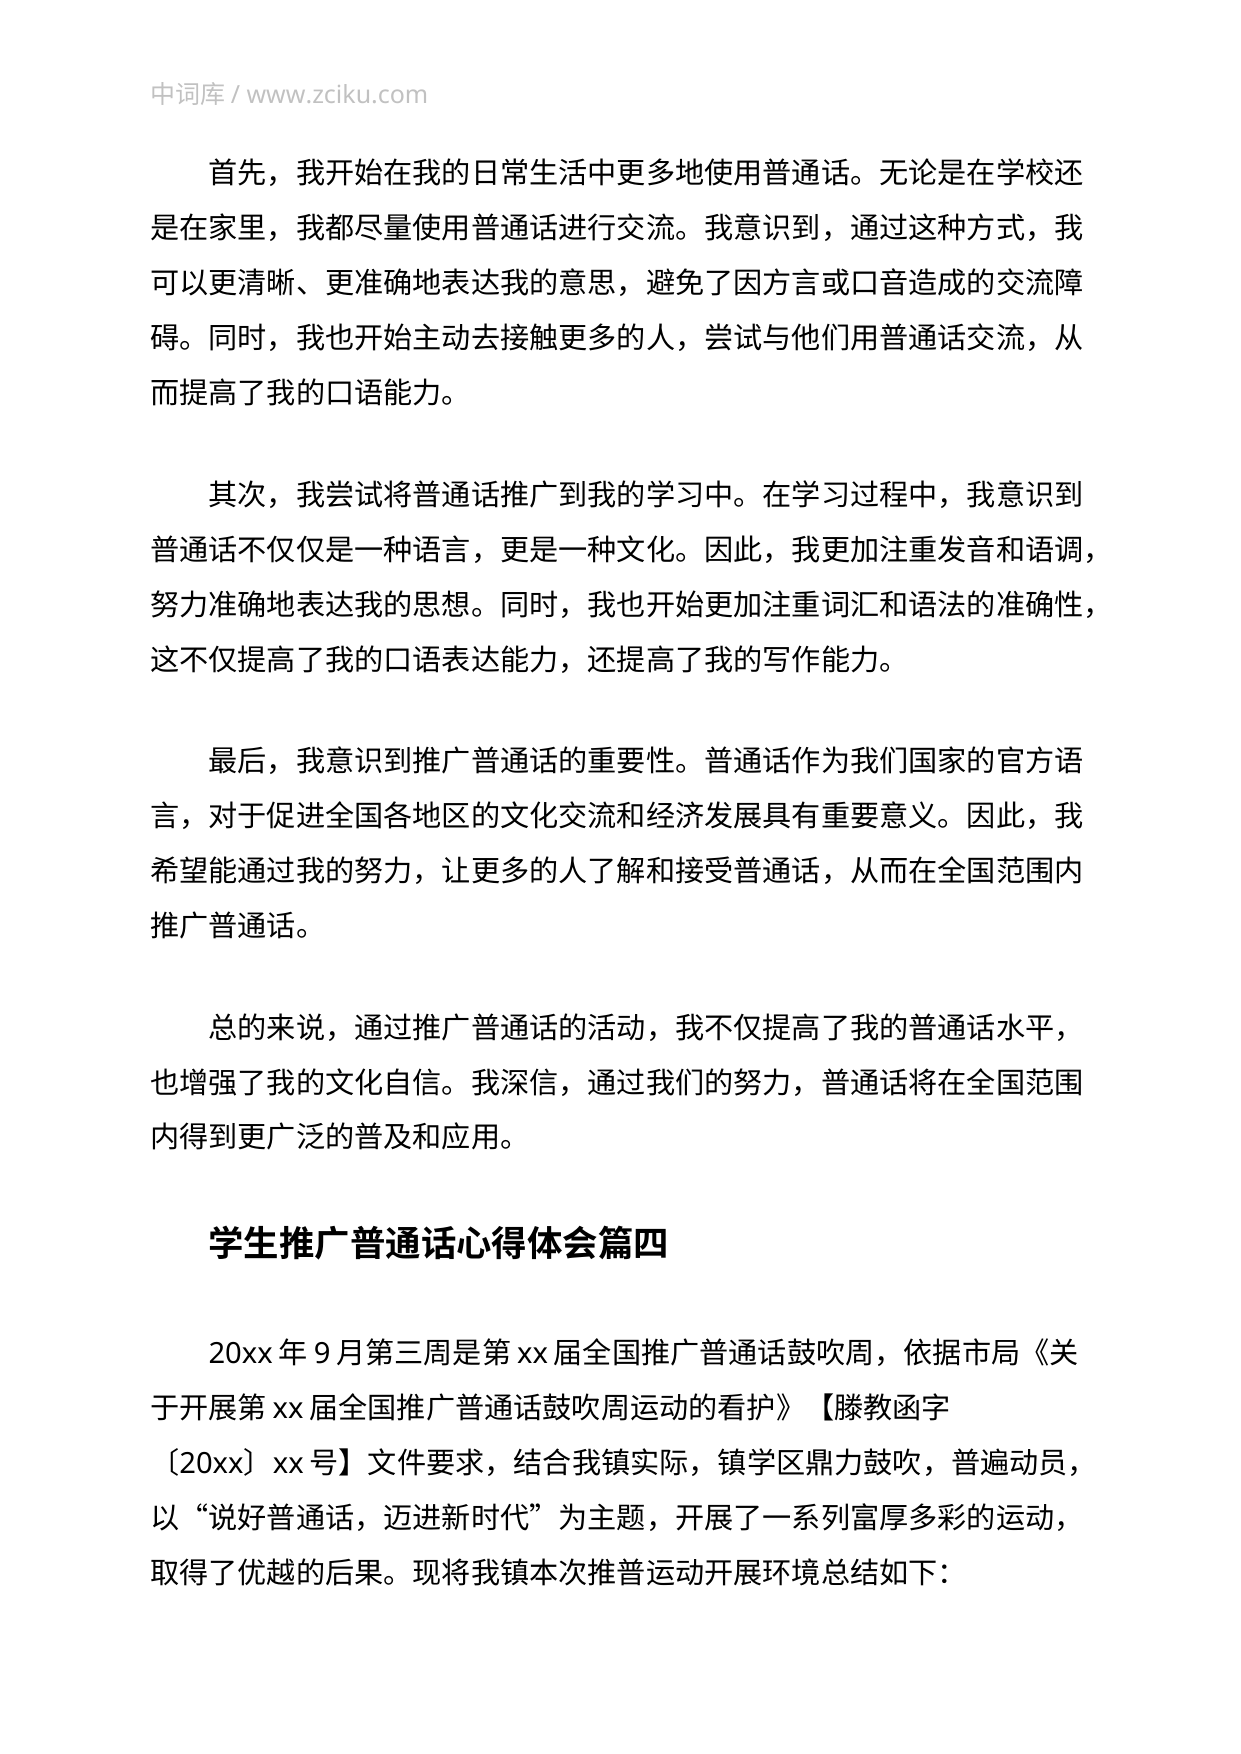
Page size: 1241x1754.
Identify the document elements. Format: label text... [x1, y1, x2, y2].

text 20xx年9月第三周是第xx届全国推广普通话鼓吹周，依据市局《关于开展第xx届全国推广普通话鼓吹周运动的看护》【滕教函字〔20xx〕xx号】文件要求，结合我镇实际，镇学区鼎力鼓吹，普遍动员，以“说好普通话，迈进新时代”为主题，开展了一系列富厚多彩的运动，取得了优越的后果。现将我镇本次推普运动开展环境总结如下： [150, 1329, 1090, 1591]
text 最后，我意识到推广普通话的重要性。普通话作为我们国家的官方语言，对于促进全国各地区的文化交流和经济发展具有重要意义。因此，我希望能通过我的努力，让更多的人了解和接受普通话，从而在全国范围内推广普通话。 [150, 738, 1090, 945]
text 其次，我尝试将普通话推广到我的学习中。在学习过程中，我意识到普通话不仅仅是一种语言，更是一种文化。因此，我更加注重发音和语调，努力准确地表达我的思想。同时，我也开始更加注重词汇和语法的准确性，这不仅提高了我的口语表达能力，还提高了我的写作能力。 [150, 471, 1090, 678]
text 总的来说，通过推广普通话的活动，我不仅提高了我的普通话水平，也增强了我的文化自信。我深信，通过我们的努力，普通话将在全国范围内得到更广泛的普及和应用。 [150, 1004, 1090, 1156]
text 学生推广普通话心得体会篇四 [150, 1216, 1090, 1267]
text 首先，我开始在我的日常生活中更多地使用普通话。无论是在学校还是在家里，我都尽量使用普通话进行交流。我意识到，通过这种方式，我可以更清晰、更准确地表达我的意思，避免了因方言或口音造成的交流障碍。同时，我也开始主动去接触更多的人，尝试与他们用普通话交流，从而提高了我的口语能力。 [150, 150, 1090, 412]
